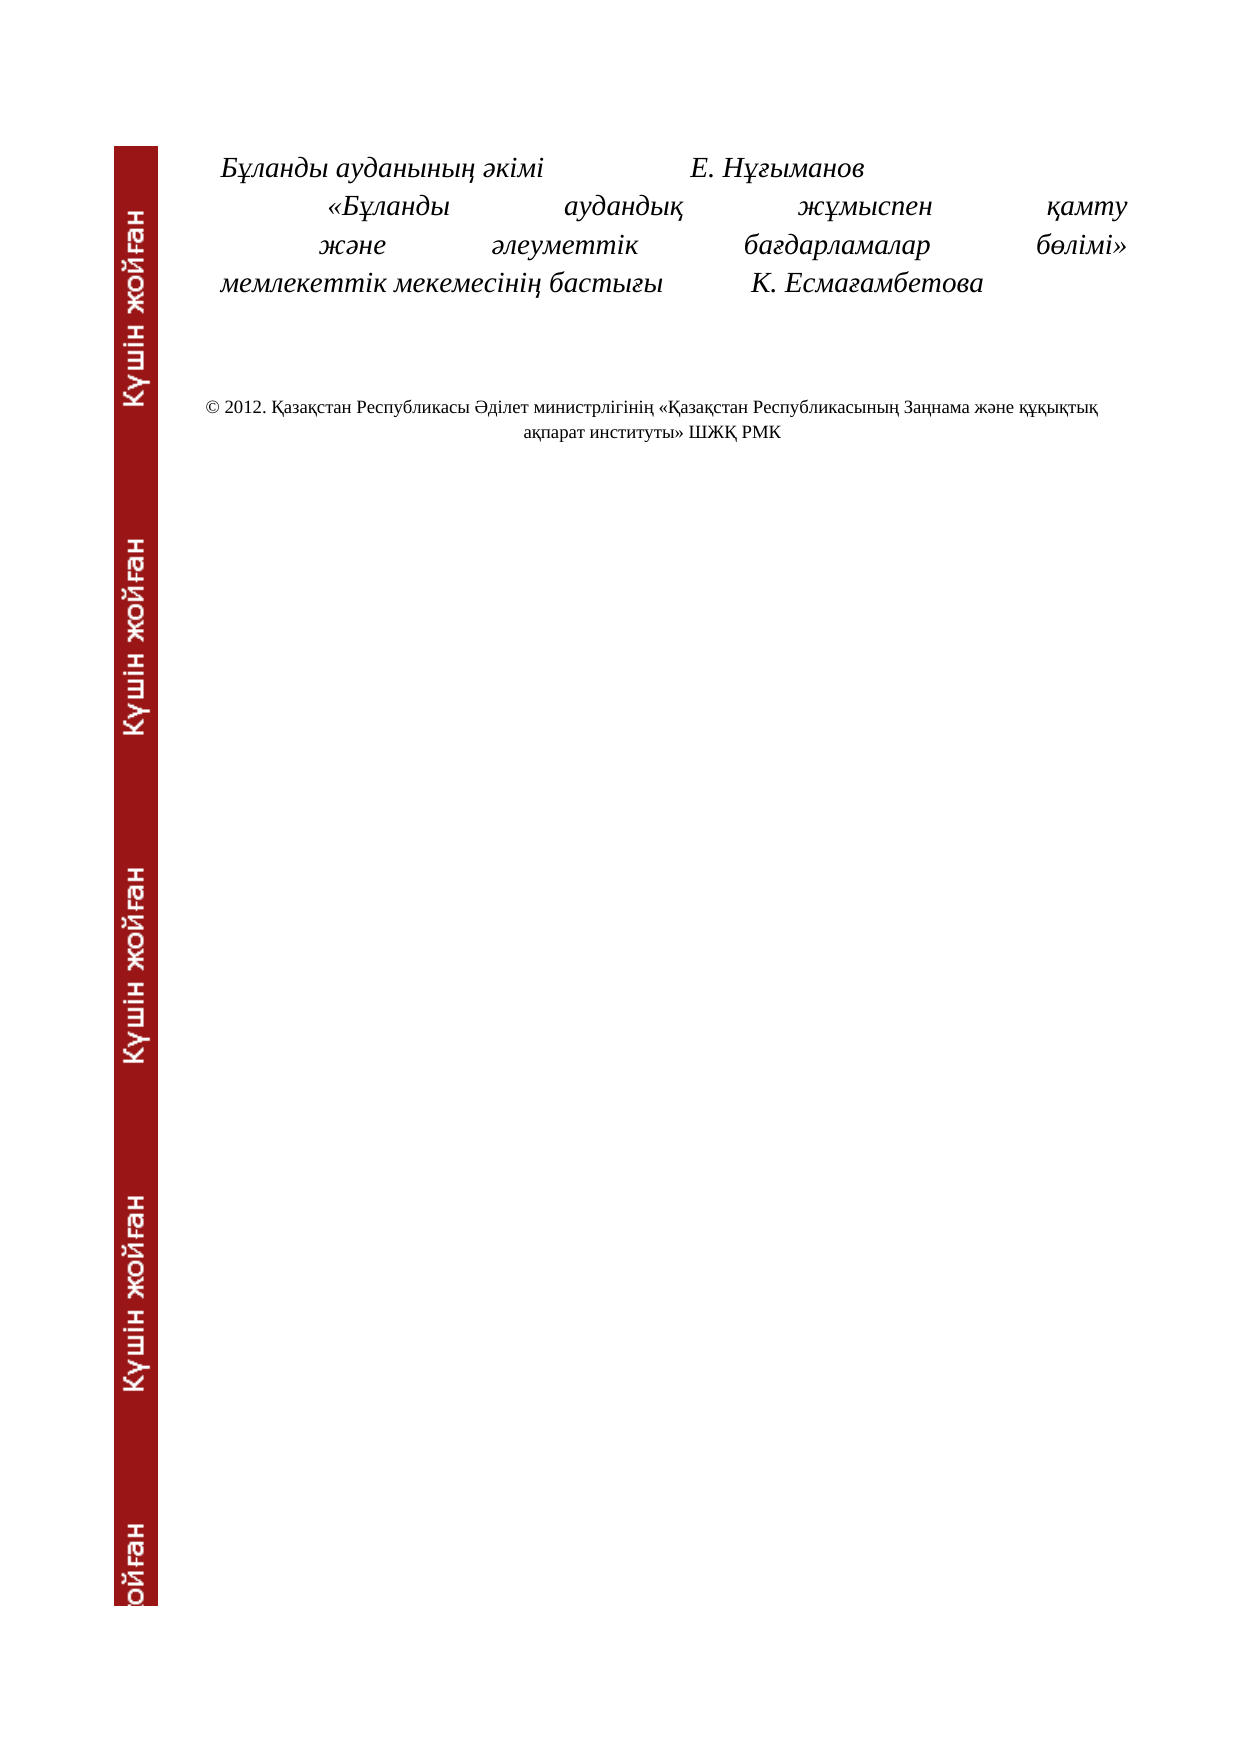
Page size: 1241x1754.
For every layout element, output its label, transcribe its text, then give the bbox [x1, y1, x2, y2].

picture [114, 146, 158, 150]
picture [114, 299, 158, 396]
text © 2012. Қазақстан Республикасы Әділет министрлігінің «Қазақстан Республикасының Заңнама және құқықтық ақпарат институты» ШЖҚ РМК [112, 396, 1128, 442]
picture [114, 442, 158, 1606]
picture [114, 183, 158, 188]
text Бұланды ауданының әкімі Е. Нұғыманов [112, 150, 1128, 183]
text «Бұланды аудандық жұмыспен қамту және әлеуметтік бағдарламалар бөлімі» мемлекеттік мекемесінің бастығы К. Есмағамбетова [112, 188, 1128, 299]
